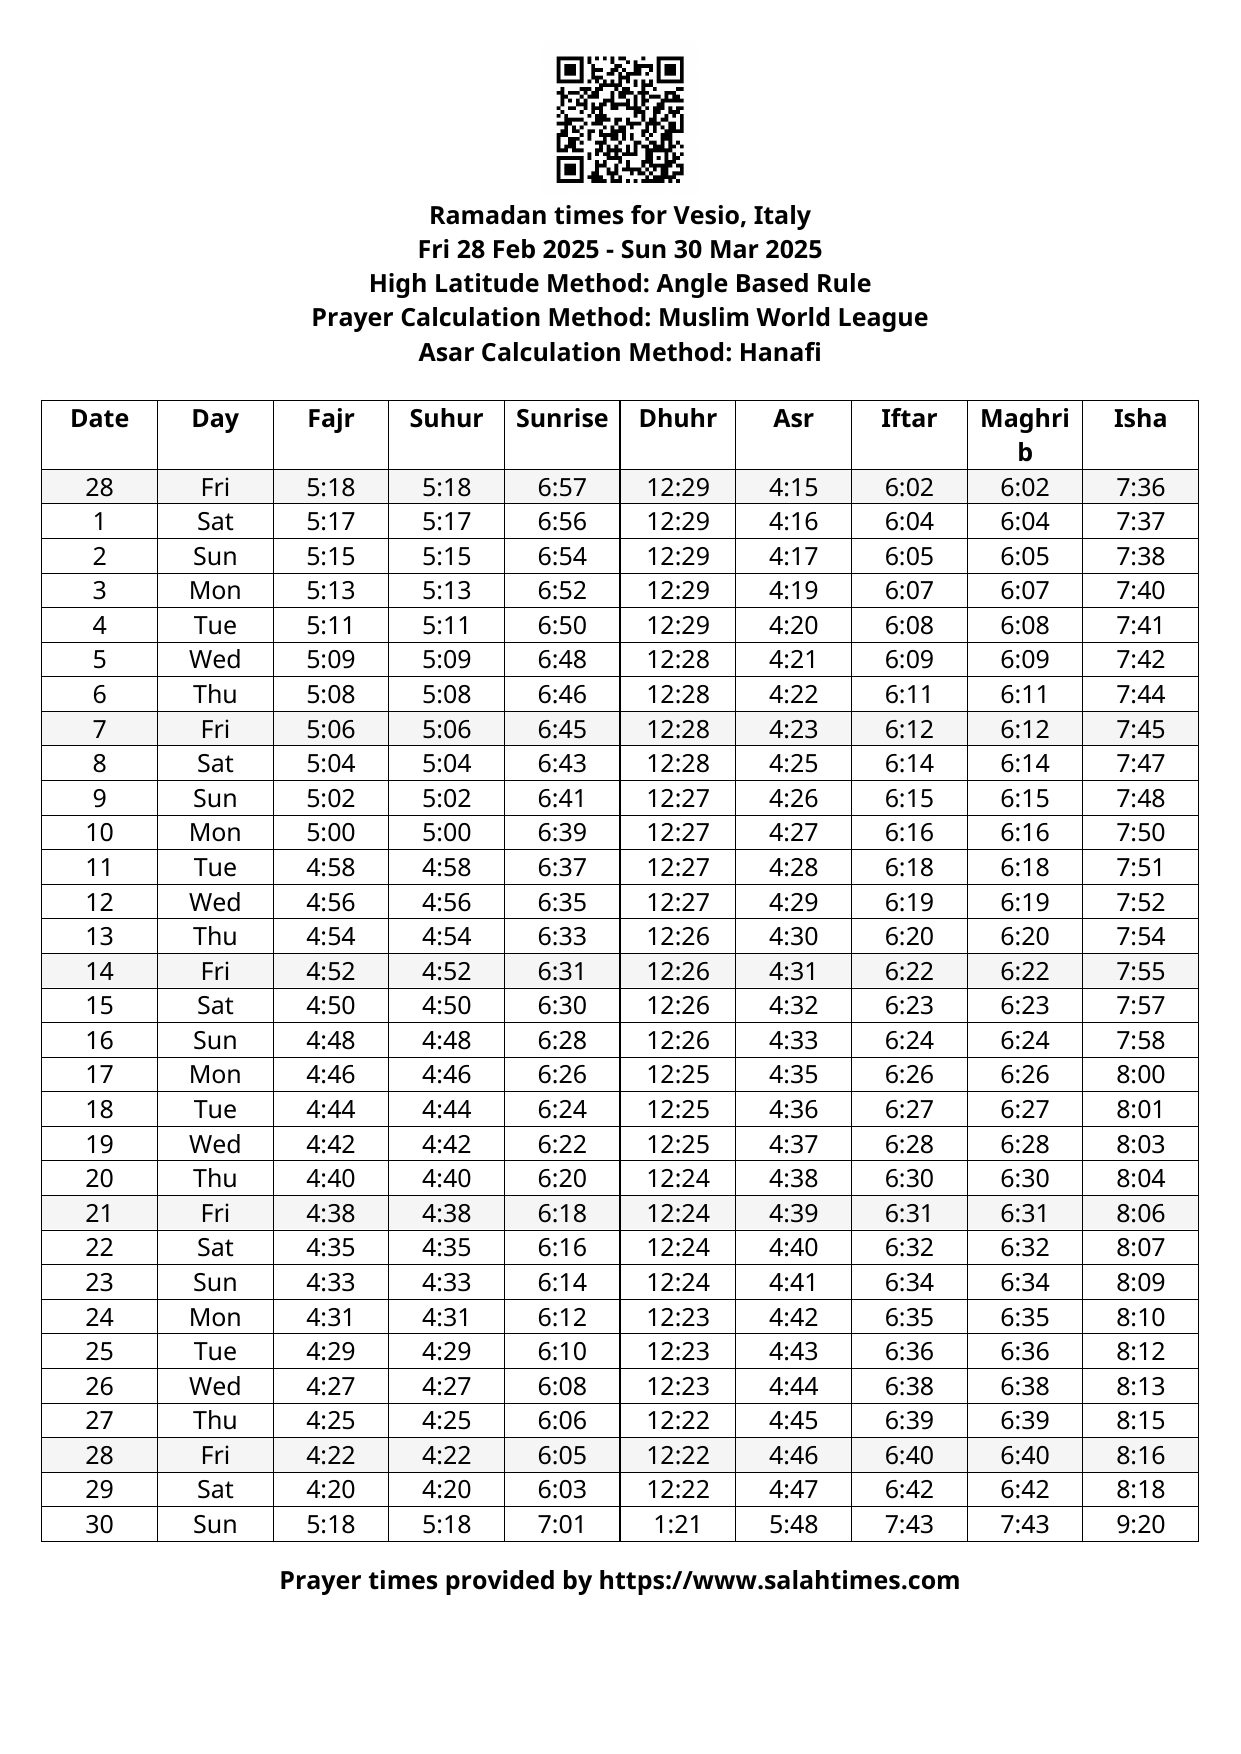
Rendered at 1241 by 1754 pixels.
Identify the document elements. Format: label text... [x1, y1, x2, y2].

table_cell 12:29 [621, 470, 735, 503]
table_cell 6:31 [852, 1196, 967, 1229]
table_cell 12:25 [621, 1127, 735, 1160]
table_cell 12:26 [621, 954, 735, 987]
text Ramadan times for Vesio, Italy [42, 198, 1198, 232]
table_cell 6:18 [968, 850, 1082, 884]
table_cell 12:22 [621, 1438, 735, 1472]
table_cell 6:52 [505, 574, 619, 607]
table_cell 8:06 [1083, 1196, 1198, 1229]
table_cell 4:27 [389, 1369, 504, 1402]
table_cell 4:38 [274, 1196, 388, 1229]
table_cell 4:20 [274, 1473, 388, 1506]
table_cell 12:28 [621, 746, 735, 780]
table_header Asr [736, 401, 851, 469]
table_cell 12:25 [621, 1092, 735, 1126]
table_cell 7:37 [1083, 504, 1198, 538]
table_header Day [158, 401, 273, 469]
table_cell 15 [42, 989, 157, 1022]
table_cell 4:33 [389, 1265, 504, 1299]
table_cell Mon [158, 816, 273, 849]
table_cell 7:58 [1083, 1023, 1198, 1057]
table_header Date [42, 401, 157, 469]
table_cell Mon [158, 574, 273, 607]
table_cell 6:57 [505, 470, 619, 503]
table_cell 4:25 [274, 1404, 388, 1437]
table_cell 7:51 [1083, 850, 1198, 884]
table_cell 6:54 [505, 539, 619, 572]
table_cell 6:27 [852, 1092, 967, 1126]
table_cell 4:40 [389, 1161, 504, 1195]
table_cell 6:14 [852, 746, 967, 780]
table_cell 4:22 [274, 1438, 388, 1472]
table_cell Fri [158, 954, 273, 987]
table_cell Sun [158, 1023, 273, 1057]
table_cell 4:32 [736, 989, 851, 1022]
table_cell 8 [42, 746, 157, 780]
table_cell Sun [158, 539, 273, 572]
table_cell 6:40 [852, 1438, 967, 1472]
table_cell 5:18 [389, 470, 504, 503]
table_cell 19 [42, 1127, 157, 1160]
table_cell 4:42 [389, 1127, 504, 1160]
table_cell 4:50 [389, 989, 504, 1022]
table_cell 6:22 [852, 954, 967, 987]
table_cell 14 [42, 954, 157, 987]
table_cell 4:31 [736, 954, 851, 987]
table_cell 5:08 [274, 677, 388, 711]
table_cell 12:24 [621, 1231, 735, 1264]
table_cell 13 [42, 919, 157, 953]
table_cell 5:17 [389, 504, 504, 538]
table_cell 4:35 [389, 1231, 504, 1264]
text Prayer Calculation Method: Muslim World League [42, 300, 1198, 334]
table_cell 8:12 [1083, 1334, 1198, 1368]
table_cell 6:22 [505, 1127, 619, 1160]
table_cell 24 [42, 1300, 157, 1333]
table_cell 4 [42, 608, 157, 642]
table_cell 4:43 [736, 1334, 851, 1368]
table_cell 4:39 [736, 1196, 851, 1229]
table_cell 6:09 [852, 643, 967, 676]
table_cell Fri [158, 712, 273, 745]
table_cell 4:36 [736, 1092, 851, 1126]
table_cell 6:46 [505, 677, 619, 711]
table_cell 6:24 [968, 1023, 1082, 1057]
table_cell 4:30 [736, 919, 851, 953]
table_cell 6:18 [505, 1196, 619, 1229]
table_cell 6:07 [968, 574, 1082, 607]
table_cell 7:36 [1083, 470, 1198, 503]
table_cell 4:21 [736, 643, 851, 676]
table_cell 4:58 [389, 850, 504, 884]
table_cell 4:33 [274, 1265, 388, 1299]
table_cell 29 [42, 1473, 157, 1506]
table_cell 6:50 [505, 608, 619, 642]
table_cell 4:38 [389, 1196, 504, 1229]
table_cell 5:15 [389, 539, 504, 572]
table_cell 4:44 [736, 1369, 851, 1402]
table_cell 6:35 [968, 1300, 1082, 1333]
table_cell 5:11 [274, 608, 388, 642]
table_cell 6:12 [505, 1300, 619, 1333]
table_cell 4:47 [736, 1473, 851, 1506]
table_cell 7:47 [1083, 746, 1198, 780]
table_cell 5:02 [389, 781, 504, 814]
table_cell 3 [42, 574, 157, 607]
table_cell 7:43 [968, 1507, 1082, 1541]
table_header Fajr [274, 401, 388, 469]
table_cell 5:13 [389, 574, 504, 607]
table_cell Wed [158, 1369, 273, 1402]
table_cell 6:02 [852, 470, 967, 503]
table_cell 6:05 [505, 1438, 619, 1472]
table_cell 4:31 [389, 1300, 504, 1333]
table_cell 12:27 [621, 885, 735, 918]
table_cell 4:19 [736, 574, 851, 607]
table_cell 6:33 [505, 919, 619, 953]
table_header Dhuhr [621, 401, 735, 469]
table_cell 6:56 [505, 504, 619, 538]
table_cell 6:16 [852, 816, 967, 849]
table_cell 6:39 [968, 1404, 1082, 1437]
table_cell Sat [158, 746, 273, 780]
table_cell 4:42 [736, 1300, 851, 1333]
table_cell 6:06 [505, 1404, 619, 1437]
table_cell 4:38 [736, 1161, 851, 1195]
table_cell 6:14 [968, 746, 1082, 780]
table_cell 4:40 [736, 1231, 851, 1264]
table_cell 26 [42, 1369, 157, 1402]
table_cell 12:23 [621, 1369, 735, 1402]
table_cell Wed [158, 643, 273, 676]
table_cell 5:11 [389, 608, 504, 642]
table_cell 4:20 [736, 608, 851, 642]
table_cell 6:39 [852, 1404, 967, 1437]
table_cell 12:22 [621, 1404, 735, 1437]
table_cell 12:29 [621, 539, 735, 572]
table_cell 7:54 [1083, 919, 1198, 953]
table_cell Fri [158, 1438, 273, 1472]
table_cell Sat [158, 504, 273, 538]
table_cell 4:45 [736, 1404, 851, 1437]
text High Latitude Method: Angle Based Rule [42, 266, 1198, 300]
table_cell 6:39 [505, 816, 619, 849]
table_cell 6:31 [505, 954, 619, 987]
table_cell Thu [158, 1404, 273, 1437]
table_cell 6:43 [505, 746, 619, 780]
table_cell 4:22 [736, 677, 851, 711]
table_cell 7:57 [1083, 989, 1198, 1022]
table_cell 12:29 [621, 574, 735, 607]
table_cell 6:15 [852, 781, 967, 814]
table_cell 6:23 [852, 989, 967, 1022]
table_cell 5:09 [389, 643, 504, 676]
table_cell 6:28 [852, 1127, 967, 1160]
table_cell 6:24 [505, 1092, 619, 1126]
table_cell 4:27 [736, 816, 851, 849]
table_cell 6:08 [505, 1369, 619, 1402]
table_cell 6:03 [505, 1473, 619, 1506]
table_cell 4:56 [274, 885, 388, 918]
table_cell 28 [42, 470, 157, 503]
table_cell 4:33 [736, 1023, 851, 1057]
table_cell 8:03 [1083, 1127, 1198, 1160]
table_cell 7:01 [505, 1507, 619, 1541]
table_cell 7:42 [1083, 643, 1198, 676]
table_cell 5:04 [389, 746, 504, 780]
table_cell 4:29 [736, 885, 851, 918]
table_cell 5:18 [274, 470, 388, 503]
table_cell 4:29 [274, 1334, 388, 1368]
table_cell 12:29 [621, 504, 735, 538]
table_cell Thu [158, 919, 273, 953]
table_cell Sun [158, 1507, 273, 1541]
table_cell Tue [158, 608, 273, 642]
table_cell 12:26 [621, 989, 735, 1022]
table_cell 7:43 [852, 1507, 967, 1541]
table_cell 5 [42, 643, 157, 676]
table_cell 6:05 [852, 539, 967, 572]
table_cell 8:16 [1083, 1438, 1198, 1472]
table_cell 6:45 [505, 712, 619, 745]
table_header Isha [1083, 401, 1198, 469]
table_cell 4:52 [389, 954, 504, 987]
table_cell 6:40 [968, 1438, 1082, 1472]
table_cell 5:13 [274, 574, 388, 607]
table_cell 6:23 [968, 989, 1082, 1022]
table_cell 4:20 [389, 1473, 504, 1506]
table_cell Mon [158, 1300, 273, 1333]
table_cell 6:28 [968, 1127, 1082, 1160]
table_cell 7:52 [1083, 885, 1198, 918]
table_cell 4:54 [389, 919, 504, 953]
table_cell 5:15 [274, 539, 388, 572]
table_cell 1:21 [621, 1507, 735, 1541]
table_cell 7:38 [1083, 539, 1198, 572]
table_cell 6:09 [968, 643, 1082, 676]
table_header Sunrise [505, 401, 619, 469]
table_cell Wed [158, 1127, 273, 1160]
table_header Suhur [389, 401, 504, 469]
table_cell 4:56 [389, 885, 504, 918]
table_cell 12:25 [621, 1058, 735, 1091]
table_cell 6:24 [852, 1023, 967, 1057]
table_cell 11 [42, 850, 157, 884]
table_cell 6:34 [852, 1265, 967, 1299]
table_cell 6:30 [852, 1161, 967, 1195]
table_cell 6:16 [505, 1231, 619, 1264]
text Prayer times provided by https://www.salahtimes.com [42, 1563, 1198, 1597]
table_cell 6:11 [852, 677, 967, 711]
table_cell 30 [42, 1507, 157, 1541]
table_cell 5:02 [274, 781, 388, 814]
table_cell 6:22 [968, 954, 1082, 987]
table_cell Sat [158, 989, 273, 1022]
table_cell 12:27 [621, 816, 735, 849]
table_cell 6:08 [968, 608, 1082, 642]
table_cell 4:52 [274, 954, 388, 987]
table_cell 6:20 [968, 919, 1082, 953]
table_cell Tue [158, 1092, 273, 1126]
table_cell 5:06 [389, 712, 504, 745]
table_cell 5:08 [389, 677, 504, 711]
table_cell 6:20 [505, 1161, 619, 1195]
table_cell 6:11 [968, 677, 1082, 711]
table_cell 7:40 [1083, 574, 1198, 607]
table_cell 6:27 [968, 1092, 1082, 1126]
table_cell 6:05 [968, 539, 1082, 572]
table_cell 4:48 [389, 1023, 504, 1057]
table_cell Thu [158, 1161, 273, 1195]
table_cell 6:35 [505, 885, 619, 918]
table_cell 6:36 [852, 1334, 967, 1368]
table_cell 4:41 [736, 1265, 851, 1299]
table_cell 27 [42, 1404, 157, 1437]
table_cell 22 [42, 1231, 157, 1264]
table_cell 5:00 [274, 816, 388, 849]
table_cell 8:07 [1083, 1231, 1198, 1264]
table_header Iftar [852, 401, 967, 469]
table_cell 12:23 [621, 1300, 735, 1333]
table_cell 6:20 [852, 919, 967, 953]
table_cell 5:09 [274, 643, 388, 676]
table_cell 7:50 [1083, 816, 1198, 849]
table_cell 4:27 [274, 1369, 388, 1402]
table_cell 2 [42, 539, 157, 572]
table_cell 6:19 [968, 885, 1082, 918]
table_cell 4:44 [274, 1092, 388, 1126]
table_header Maghrib [968, 401, 1082, 469]
table_cell 6:30 [505, 989, 619, 1022]
table_cell 7:44 [1083, 677, 1198, 711]
table_cell 12:22 [621, 1473, 735, 1506]
table_cell 12:28 [621, 712, 735, 745]
table_cell 4:17 [736, 539, 851, 572]
table_cell 7:41 [1083, 608, 1198, 642]
table_cell Fri [158, 470, 273, 503]
table_cell 20 [42, 1161, 157, 1195]
table_cell 12:29 [621, 608, 735, 642]
table_cell 9:20 [1083, 1507, 1198, 1541]
table_cell 4:28 [736, 850, 851, 884]
table_cell Sun [158, 781, 273, 814]
table_cell 6:26 [852, 1058, 967, 1091]
table_cell 4:46 [736, 1438, 851, 1472]
table_cell 8:04 [1083, 1161, 1198, 1195]
table_cell 4:40 [274, 1161, 388, 1195]
table_cell 4:25 [389, 1404, 504, 1437]
table_cell 6:36 [968, 1334, 1082, 1368]
table_cell 4:37 [736, 1127, 851, 1160]
table_cell 6:34 [968, 1265, 1082, 1299]
table_cell Wed [158, 885, 273, 918]
table_cell 8:13 [1083, 1369, 1198, 1402]
table_cell 6:26 [968, 1058, 1082, 1091]
table_cell 8:10 [1083, 1300, 1198, 1333]
table_cell 17 [42, 1058, 157, 1091]
table_cell 4:48 [274, 1023, 388, 1057]
table_cell 6:04 [852, 504, 967, 538]
table_cell 5:06 [274, 712, 388, 745]
table_cell 7:55 [1083, 954, 1198, 987]
table_cell 4:23 [736, 712, 851, 745]
table_cell 4:26 [736, 781, 851, 814]
table_cell 8:00 [1083, 1058, 1198, 1091]
table_cell 8:01 [1083, 1092, 1198, 1126]
table_cell 12:28 [621, 677, 735, 711]
table_cell 4:31 [274, 1300, 388, 1333]
table_cell 6:12 [968, 712, 1082, 745]
table_cell 12:24 [621, 1161, 735, 1195]
table_cell 6:12 [852, 712, 967, 745]
table_cell 9 [42, 781, 157, 814]
table_cell 4:35 [736, 1058, 851, 1091]
table_cell 4:54 [274, 919, 388, 953]
table_cell 7 [42, 712, 157, 745]
table_cell 12:27 [621, 781, 735, 814]
table_cell 18 [42, 1092, 157, 1126]
table_cell 6:37 [505, 850, 619, 884]
table_cell 4:58 [274, 850, 388, 884]
table_cell 6:07 [852, 574, 967, 607]
table_cell 5:18 [389, 1507, 504, 1541]
table_cell 6:41 [505, 781, 619, 814]
table_cell 12:26 [621, 1023, 735, 1057]
table_cell 4:46 [274, 1058, 388, 1091]
table_cell 8:15 [1083, 1404, 1198, 1437]
table_cell 6:08 [852, 608, 967, 642]
table_cell 23 [42, 1265, 157, 1299]
table_cell 8:09 [1083, 1265, 1198, 1299]
table_cell Mon [158, 1058, 273, 1091]
table_cell 4:46 [389, 1058, 504, 1091]
table_cell 4:44 [389, 1092, 504, 1126]
table_cell 6:02 [968, 470, 1082, 503]
table_cell 6:16 [968, 816, 1082, 849]
table_cell 16 [42, 1023, 157, 1057]
table_cell 12:26 [621, 919, 735, 953]
table_cell 6:35 [852, 1300, 967, 1333]
table_cell 4:50 [274, 989, 388, 1022]
table_cell 6:19 [852, 885, 967, 918]
table_cell Fri [158, 1196, 273, 1229]
table_cell 6:42 [968, 1473, 1082, 1506]
table_cell 6:42 [852, 1473, 967, 1506]
table_cell 4:25 [736, 746, 851, 780]
text Asar Calculation Method: Hanafi [42, 334, 1198, 368]
table_cell 6:10 [505, 1334, 619, 1368]
table_cell 6:38 [968, 1369, 1082, 1402]
table_cell 10 [42, 816, 157, 849]
table_cell 4:29 [389, 1334, 504, 1368]
picture [542, 41, 699, 198]
table_cell 6 [42, 677, 157, 711]
table_cell 6:30 [968, 1161, 1082, 1195]
table_cell Sun [158, 1265, 273, 1299]
table_cell Tue [158, 850, 273, 884]
table_cell 5:17 [274, 504, 388, 538]
table_cell 6:31 [968, 1196, 1082, 1229]
table_cell 8:18 [1083, 1473, 1198, 1506]
table_cell 5:04 [274, 746, 388, 780]
text Fri 28 Feb 2025 - Sun 30 Mar 2025 [42, 232, 1198, 266]
table_cell Thu [158, 677, 273, 711]
table_cell 6:32 [968, 1231, 1082, 1264]
table_cell 6:14 [505, 1265, 619, 1299]
table_cell 12 [42, 885, 157, 918]
table_cell 5:48 [736, 1507, 851, 1541]
table_cell Sat [158, 1473, 273, 1506]
table_cell 7:45 [1083, 712, 1198, 745]
table_cell 1 [42, 504, 157, 538]
table_cell 6:28 [505, 1023, 619, 1057]
table_cell 12:23 [621, 1334, 735, 1368]
table_cell 4:16 [736, 504, 851, 538]
table_cell 4:22 [389, 1438, 504, 1472]
table_cell 6:15 [968, 781, 1082, 814]
table_cell 12:28 [621, 643, 735, 676]
table_cell 12:24 [621, 1265, 735, 1299]
table_cell 6:26 [505, 1058, 619, 1091]
table_cell 21 [42, 1196, 157, 1229]
table_cell Tue [158, 1334, 273, 1368]
table_cell 28 [42, 1438, 157, 1472]
table_cell 5:18 [274, 1507, 388, 1541]
table_cell 25 [42, 1334, 157, 1368]
table_cell 6:38 [852, 1369, 967, 1402]
table_cell 7:48 [1083, 781, 1198, 814]
table_cell 4:15 [736, 470, 851, 503]
table_cell 12:27 [621, 850, 735, 884]
table_cell 6:32 [852, 1231, 967, 1264]
table_cell 12:24 [621, 1196, 735, 1229]
table_cell 5:00 [389, 816, 504, 849]
table_cell 6:18 [852, 850, 967, 884]
table_cell 6:04 [968, 504, 1082, 538]
table_cell 4:42 [274, 1127, 388, 1160]
table_cell 4:35 [274, 1231, 388, 1264]
table_cell Sat [158, 1231, 273, 1264]
table_cell 6:48 [505, 643, 619, 676]
